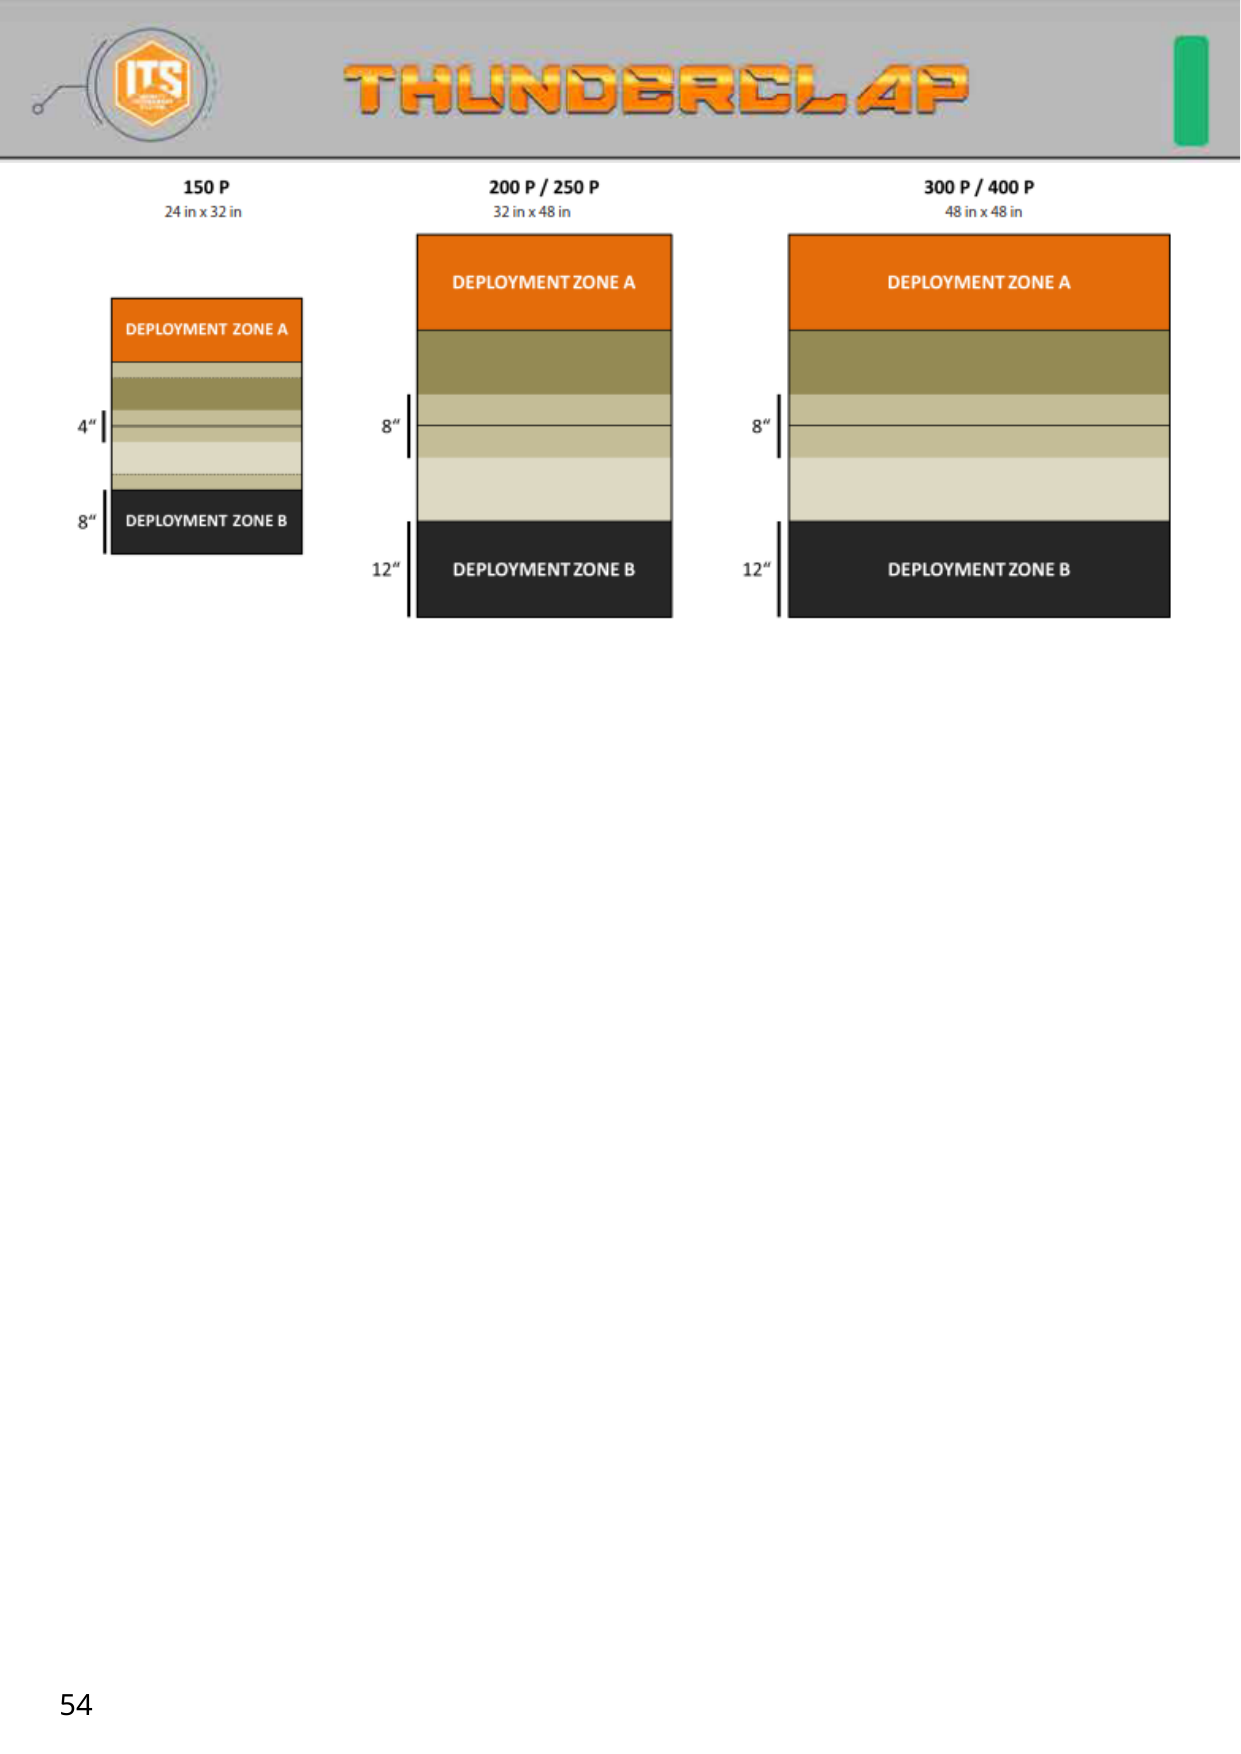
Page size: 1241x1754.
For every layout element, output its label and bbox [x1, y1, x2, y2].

picture [0, 0, 1241, 163]
picture [59, 165, 1182, 631]
